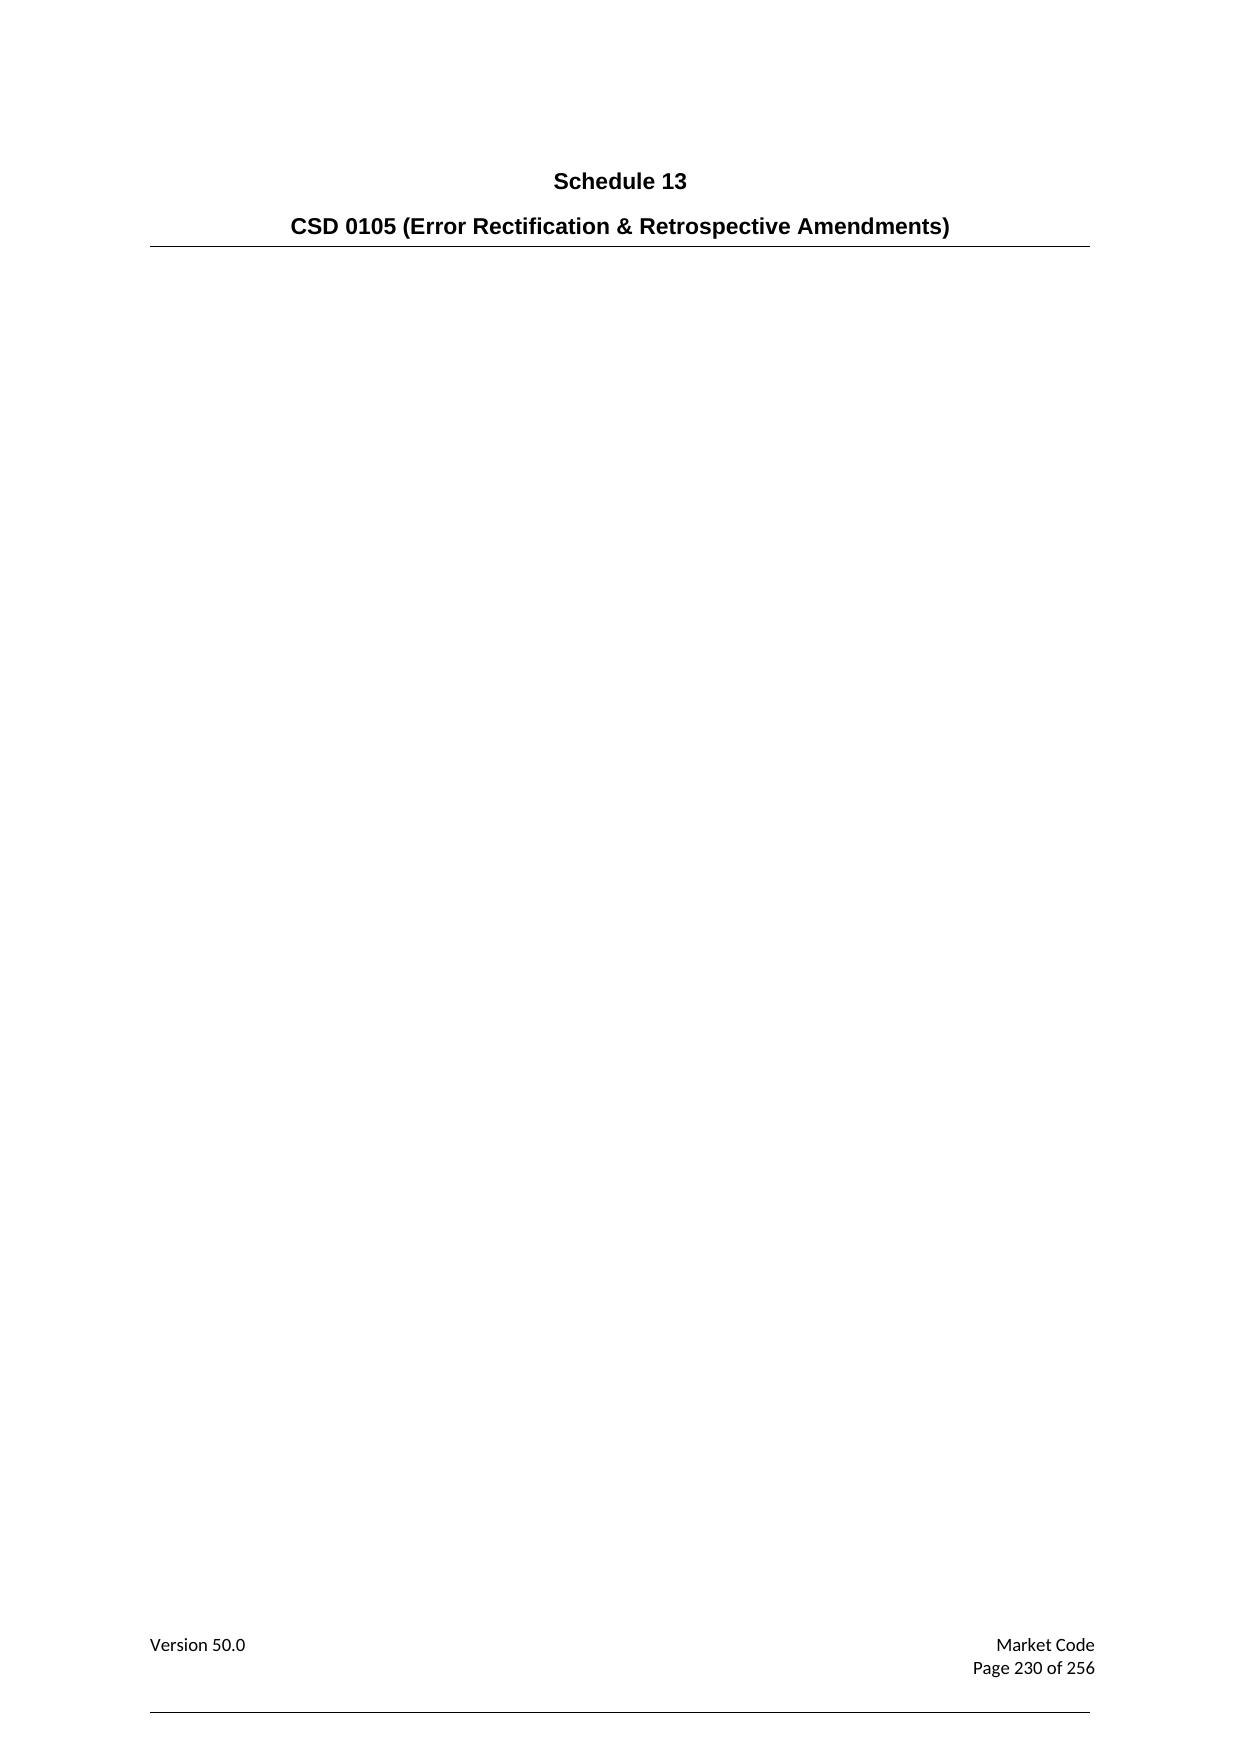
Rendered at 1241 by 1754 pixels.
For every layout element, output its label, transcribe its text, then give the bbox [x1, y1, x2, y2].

subtitle Schedule 13 CSD 0105 (Error Rectification & Retrospective Amendments) [150, 153, 1090, 246]
